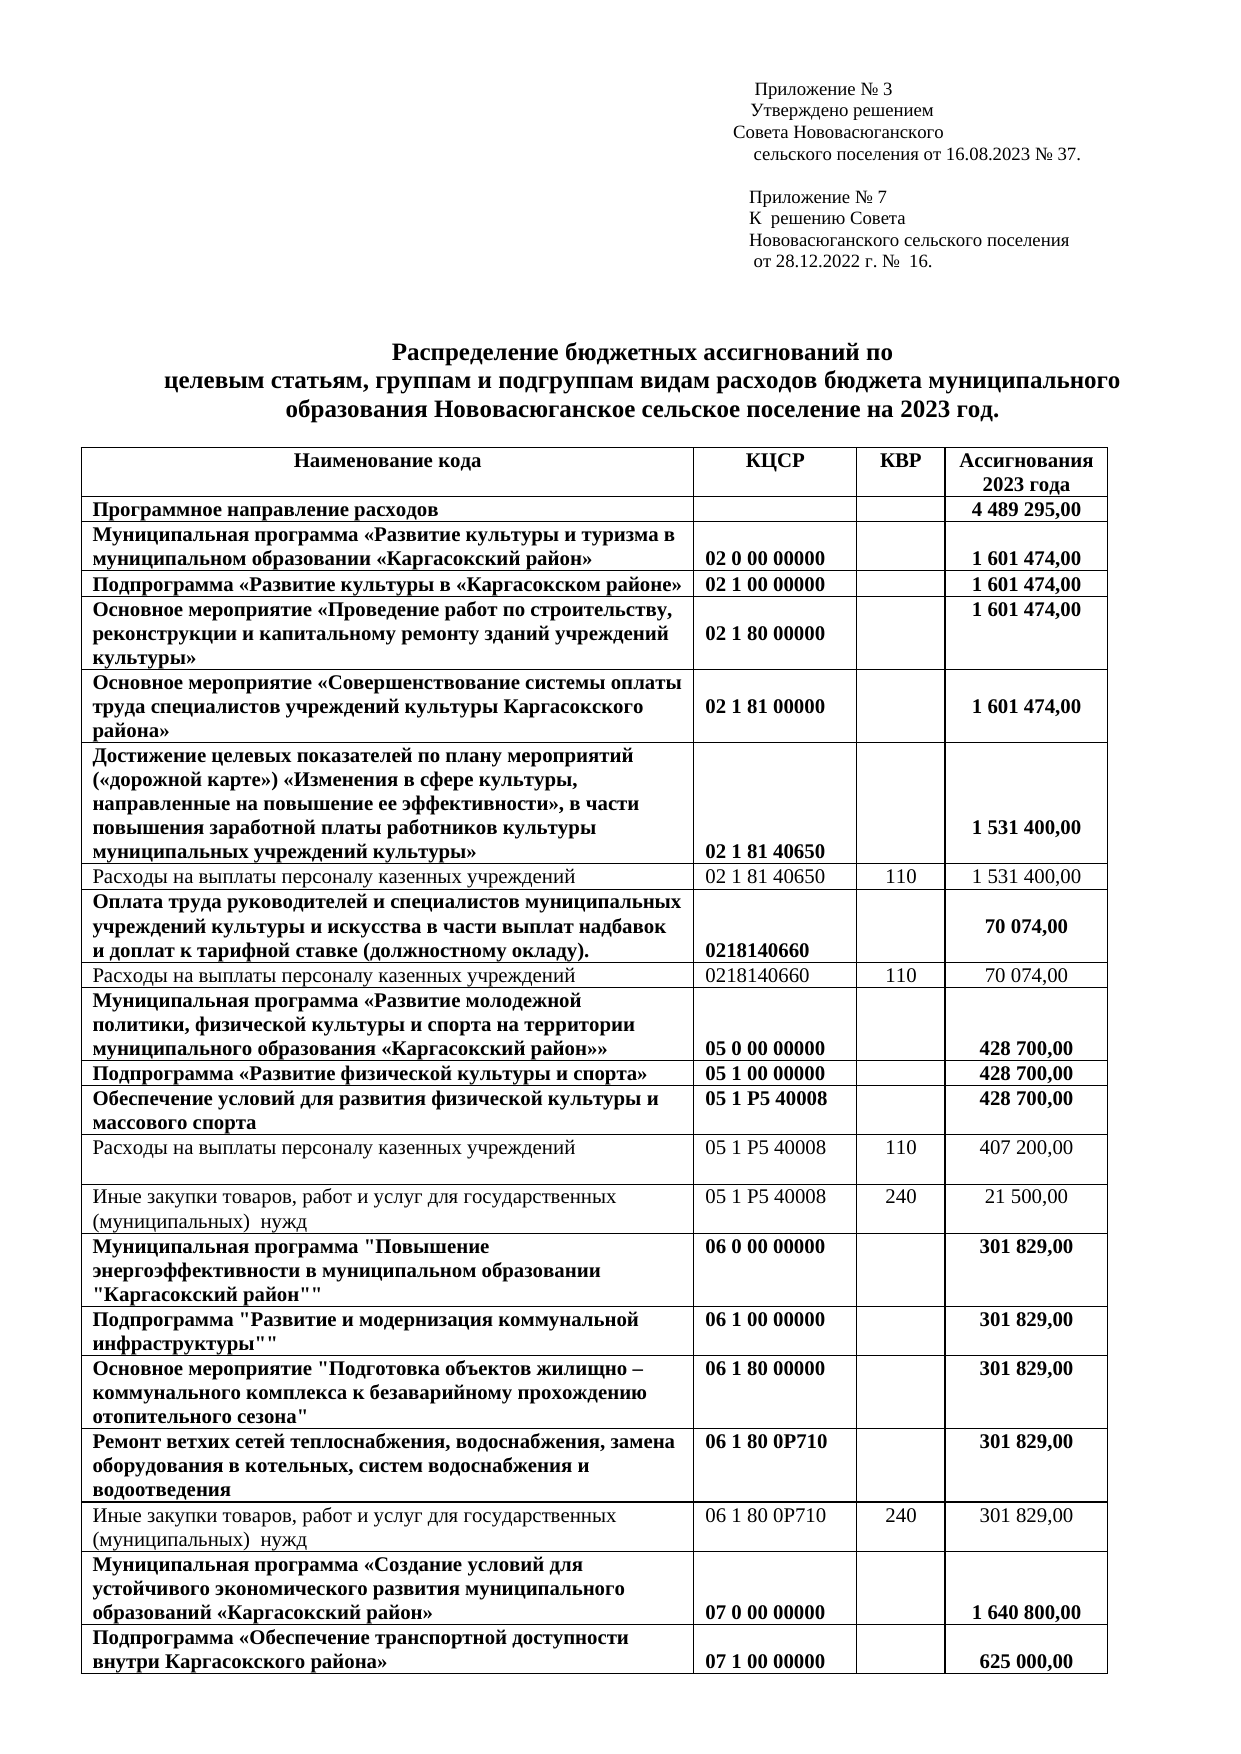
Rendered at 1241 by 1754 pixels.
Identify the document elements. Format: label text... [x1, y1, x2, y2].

table_cell [857, 1234, 944, 1306]
table_header КВР [857, 448, 944, 496]
table_cell 0218140660 [694, 963, 856, 987]
table_cell 240 [857, 1185, 944, 1233]
table_cell [857, 1307, 944, 1355]
table_cell 1 531 400,00 [946, 864, 1107, 888]
table_cell Достижение целевых показателей по плану мероприятий («дорожной карте») «Изменения в сфере культуры, направленные на повышение ее эффективности», в части повышения заработной платы работников культуры муниципальных учреждений культуры» [82, 743, 693, 863]
table_cell 07 0 00 00000 [694, 1552, 856, 1624]
table_cell [857, 743, 944, 863]
table_cell 301 829,00 [946, 1234, 1107, 1306]
table_cell 110 [857, 963, 944, 987]
title Распределение бюджетных ассигнований по [103, 337, 1181, 365]
table_cell 02 1 81 40650 [694, 743, 856, 863]
table_cell 625 000,00 [946, 1625, 1107, 1673]
title сельского поселения от 16.08.2023 № 37. [103, 142, 1181, 164]
table_cell [857, 1625, 944, 1673]
table_cell 06 0 00 00000 [694, 1234, 856, 1306]
table_cell 70 074,00 [946, 963, 1107, 987]
table_cell 301 829,00 [946, 1429, 1107, 1501]
title К решению Совета [103, 207, 1181, 229]
title от 28.12.2022 г. № 16. [103, 250, 1181, 272]
table_cell 110 [857, 864, 944, 888]
table_cell 240 [857, 1503, 944, 1551]
table_cell 02 1 00 00000 [694, 571, 856, 596]
title Приложение № 7 [103, 186, 1181, 207]
table_cell 1 601 474,00 [946, 597, 1107, 669]
table_cell [857, 1061, 944, 1085]
table_cell 407 200,00 [946, 1135, 1107, 1183]
table_cell 1 601 474,00 [946, 670, 1107, 742]
table_cell 1 531 400,00 [946, 743, 1107, 863]
table_cell 70 074,00 [946, 890, 1107, 962]
table_cell 428 700,00 [946, 1061, 1107, 1085]
title Приложение № 3 [103, 78, 1181, 99]
table_cell 02 1 81 00000 [694, 670, 856, 742]
table_cell Подпрограмма «Развитие культуры в «Каргасокском районе» [82, 571, 693, 596]
table_cell 428 700,00 [946, 1086, 1107, 1134]
table_cell 301 829,00 [946, 1356, 1107, 1428]
table_cell Расходы на выплаты персоналу казенных учреждений [82, 864, 693, 888]
table_cell [857, 1552, 944, 1624]
table_cell Подпрограмма «Обеспечение транспортной доступности внутри Каргасокского района» [82, 1625, 693, 1673]
table_cell Муниципальная программа «Развитие молодежной политики, физической культуры и спорта на территории муниципального образования «Каргасокский район»» [82, 988, 693, 1060]
table_cell 428 700,00 [946, 988, 1107, 1060]
table_cell 4 489 295,00 [946, 497, 1107, 521]
table_cell [857, 597, 944, 669]
table_cell 0218140660 [694, 890, 856, 962]
table_cell 301 829,00 [946, 1503, 1107, 1551]
title Утверждено решением [103, 99, 1181, 121]
table_cell [857, 890, 944, 962]
title Нововасюганского сельского поселения [103, 229, 1181, 250]
table_cell 05 1 P5 40008 [694, 1135, 856, 1183]
table_cell 06 1 80 00000 [694, 1356, 856, 1428]
table_header Наименование кода [82, 448, 693, 496]
table_cell [857, 1086, 944, 1134]
table_cell 02 1 81 40650 [694, 864, 856, 888]
table_cell 06 1 80 0Р710 [694, 1429, 856, 1501]
table_cell 21 500,00 [946, 1185, 1107, 1233]
table_cell [857, 988, 944, 1060]
table_cell Обеспечение условий для развития физической культуры и массового спорта [82, 1086, 693, 1134]
table_cell 05 0 00 00000 [694, 988, 856, 1060]
table_cell 1 601 474,00 [946, 522, 1107, 570]
title целевым статьям, группам и подгруппам видам расходов бюджета муниципального образования Нововасюганское сельское поселение на 2023 год. [103, 365, 1181, 423]
table_cell 02 0 00 00000 [694, 522, 856, 570]
table_cell Основное мероприятие «Проведение работ по строительству, реконструкции и капитальному ремонту зданий учреждений культуры» [82, 597, 693, 669]
table_cell 05 1 P5 40008 [694, 1086, 856, 1134]
table_cell 06 1 80 0Р710 [694, 1503, 856, 1551]
table_cell Ремонт ветхих сетей теплоснабжения, водоснабжения, замена оборудования в котельных, систем водоснабжения и водоотведения [82, 1429, 693, 1501]
table_cell 301 829,00 [946, 1307, 1107, 1355]
table_cell 05 1 00 00000 [694, 1061, 856, 1085]
table_cell Иные закупки товаров, работ и услуг для государственных (муниципальных) нужд [82, 1503, 693, 1551]
table_cell [857, 670, 944, 742]
table_cell Подпрограмма «Развитие физической культуры и спорта» [82, 1061, 693, 1085]
table_cell Основное мероприятие «Совершенствование системы оплаты труда специалистов учреждений культуры Каргасокского района» [82, 670, 693, 742]
table_cell Программное направление расходов [82, 497, 693, 521]
table_cell Иные закупки товаров, работ и услуг для государственных (муниципальных) нужд [82, 1185, 693, 1233]
table_cell [857, 1356, 944, 1428]
table_cell 05 1 P5 40008 [694, 1185, 856, 1233]
table_cell [857, 497, 944, 521]
table_header КЦСР [694, 448, 856, 496]
table_cell Муниципальная программа «Развитие культуры и туризма в муниципальном образовании «Каргасокский район» [82, 522, 693, 570]
table_cell [857, 571, 944, 596]
table_cell Расходы на выплаты персоналу казенных учреждений [82, 963, 693, 987]
table_cell Муниципальная программа "Повышение энергоэффективности в муниципальном образовании "Каргасокский район"" [82, 1234, 693, 1306]
table_cell 1 640 800,00 [946, 1552, 1107, 1624]
table_cell 06 1 00 00000 [694, 1307, 856, 1355]
table_cell 1 601 474,00 [946, 571, 1107, 596]
table_cell 02 1 80 00000 [694, 597, 856, 669]
table_cell Основное мероприятие "Подготовка объектов жилищно – коммунального комплекса к безаварийному прохождению отопительного сезона" [82, 1356, 693, 1428]
table_cell Подпрограмма "Развитие и модернизация коммунальной инфраструктуры"" [82, 1307, 693, 1355]
table_cell Оплата труда руководителей и специалистов муниципальных учреждений культуры и искусства в части выплат надбавок и доплат к тарифной ставке (должностному окладу). [82, 890, 693, 962]
table_cell 110 [857, 1135, 944, 1183]
table_cell 07 1 00 00000 [694, 1625, 856, 1673]
table_header Ассигнования 2023 года [946, 448, 1107, 496]
table_cell Расходы на выплаты персоналу казенных учреждений [82, 1135, 693, 1183]
table_cell [857, 522, 944, 570]
table_cell [857, 1429, 944, 1501]
title Совета Нововасюганского [103, 121, 1181, 142]
table_cell [694, 497, 856, 521]
table_cell Муниципальная программа «Создание условий для устойчивого экономического развития муниципального образований «Каргасокский район» [82, 1552, 693, 1624]
